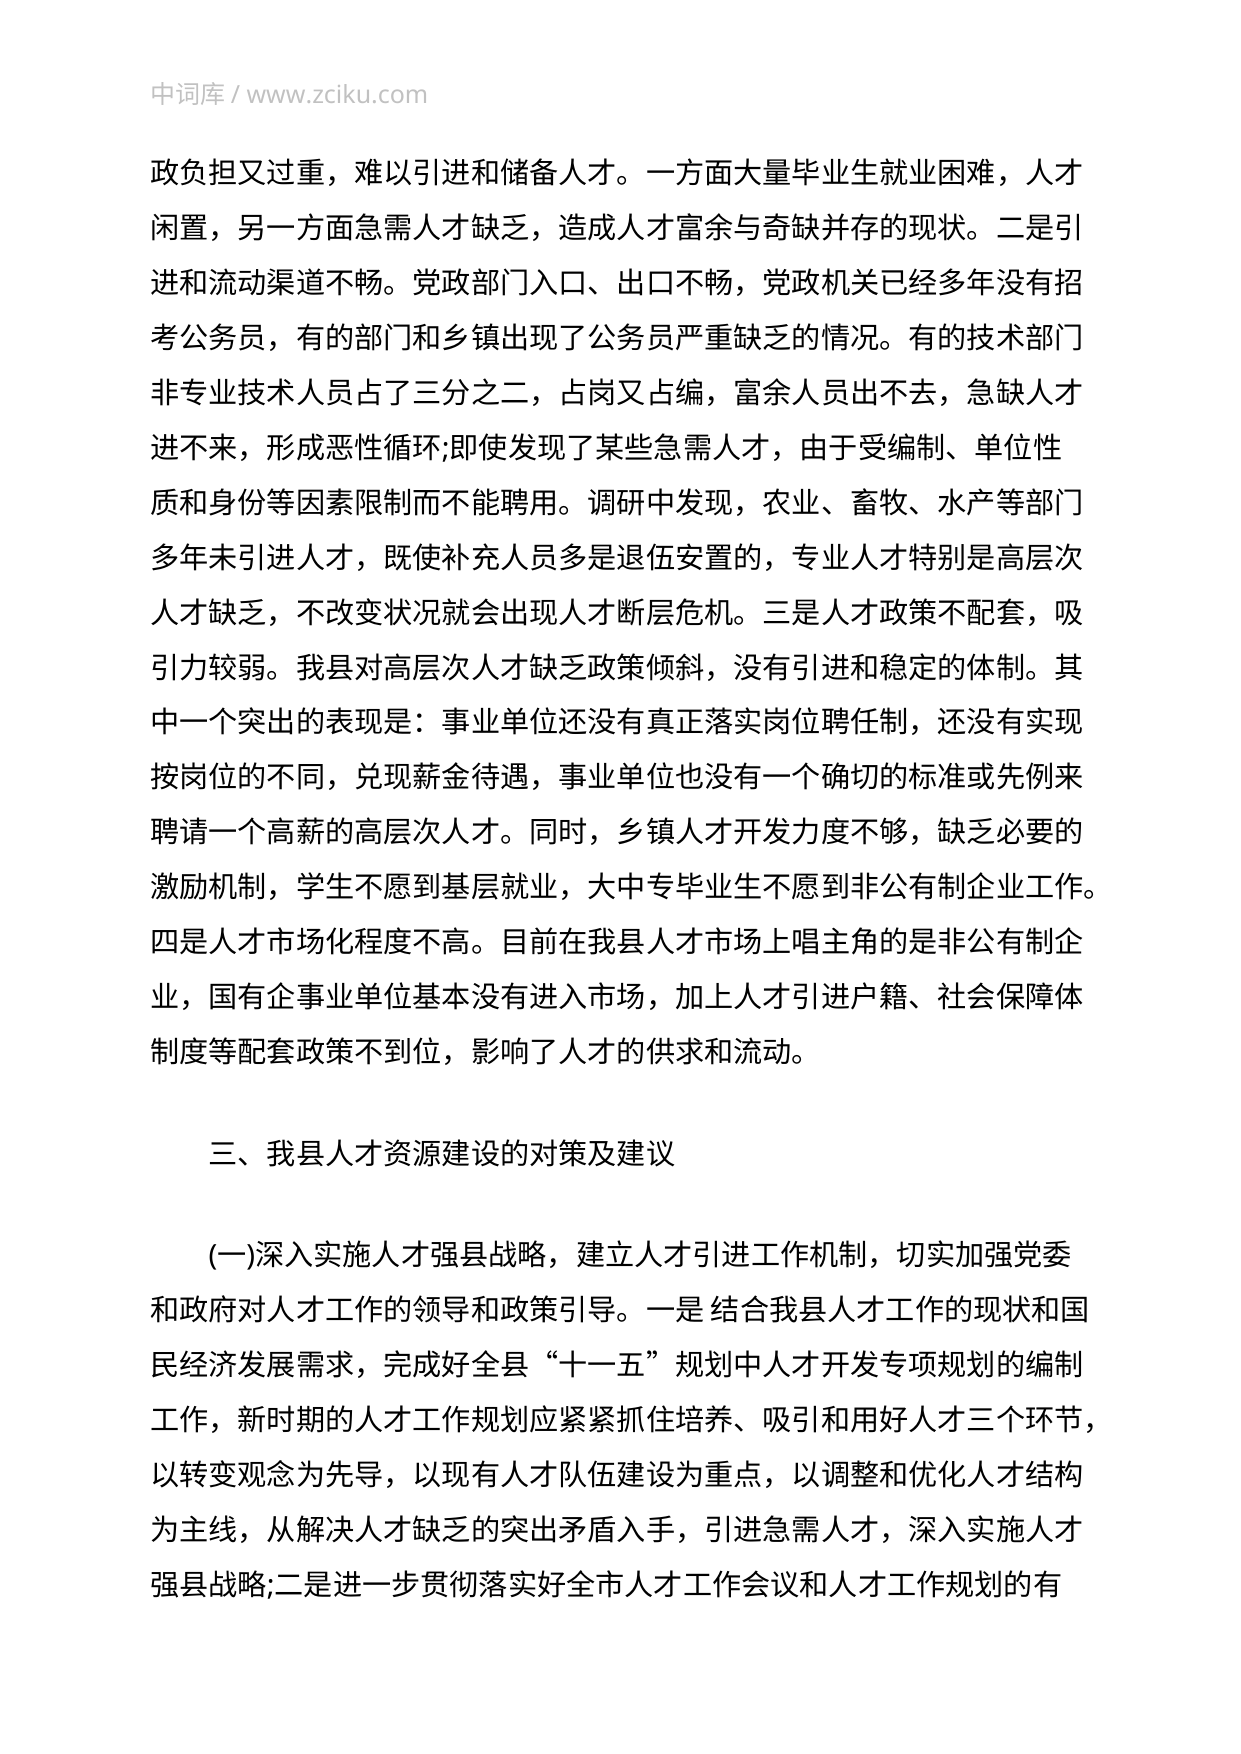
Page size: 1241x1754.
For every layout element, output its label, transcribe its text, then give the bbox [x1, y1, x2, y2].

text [150, 1232, 1090, 1604]
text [150, 150, 1090, 1071]
text 三、我县人才资源建设的对策及建议 [150, 1130, 1090, 1172]
